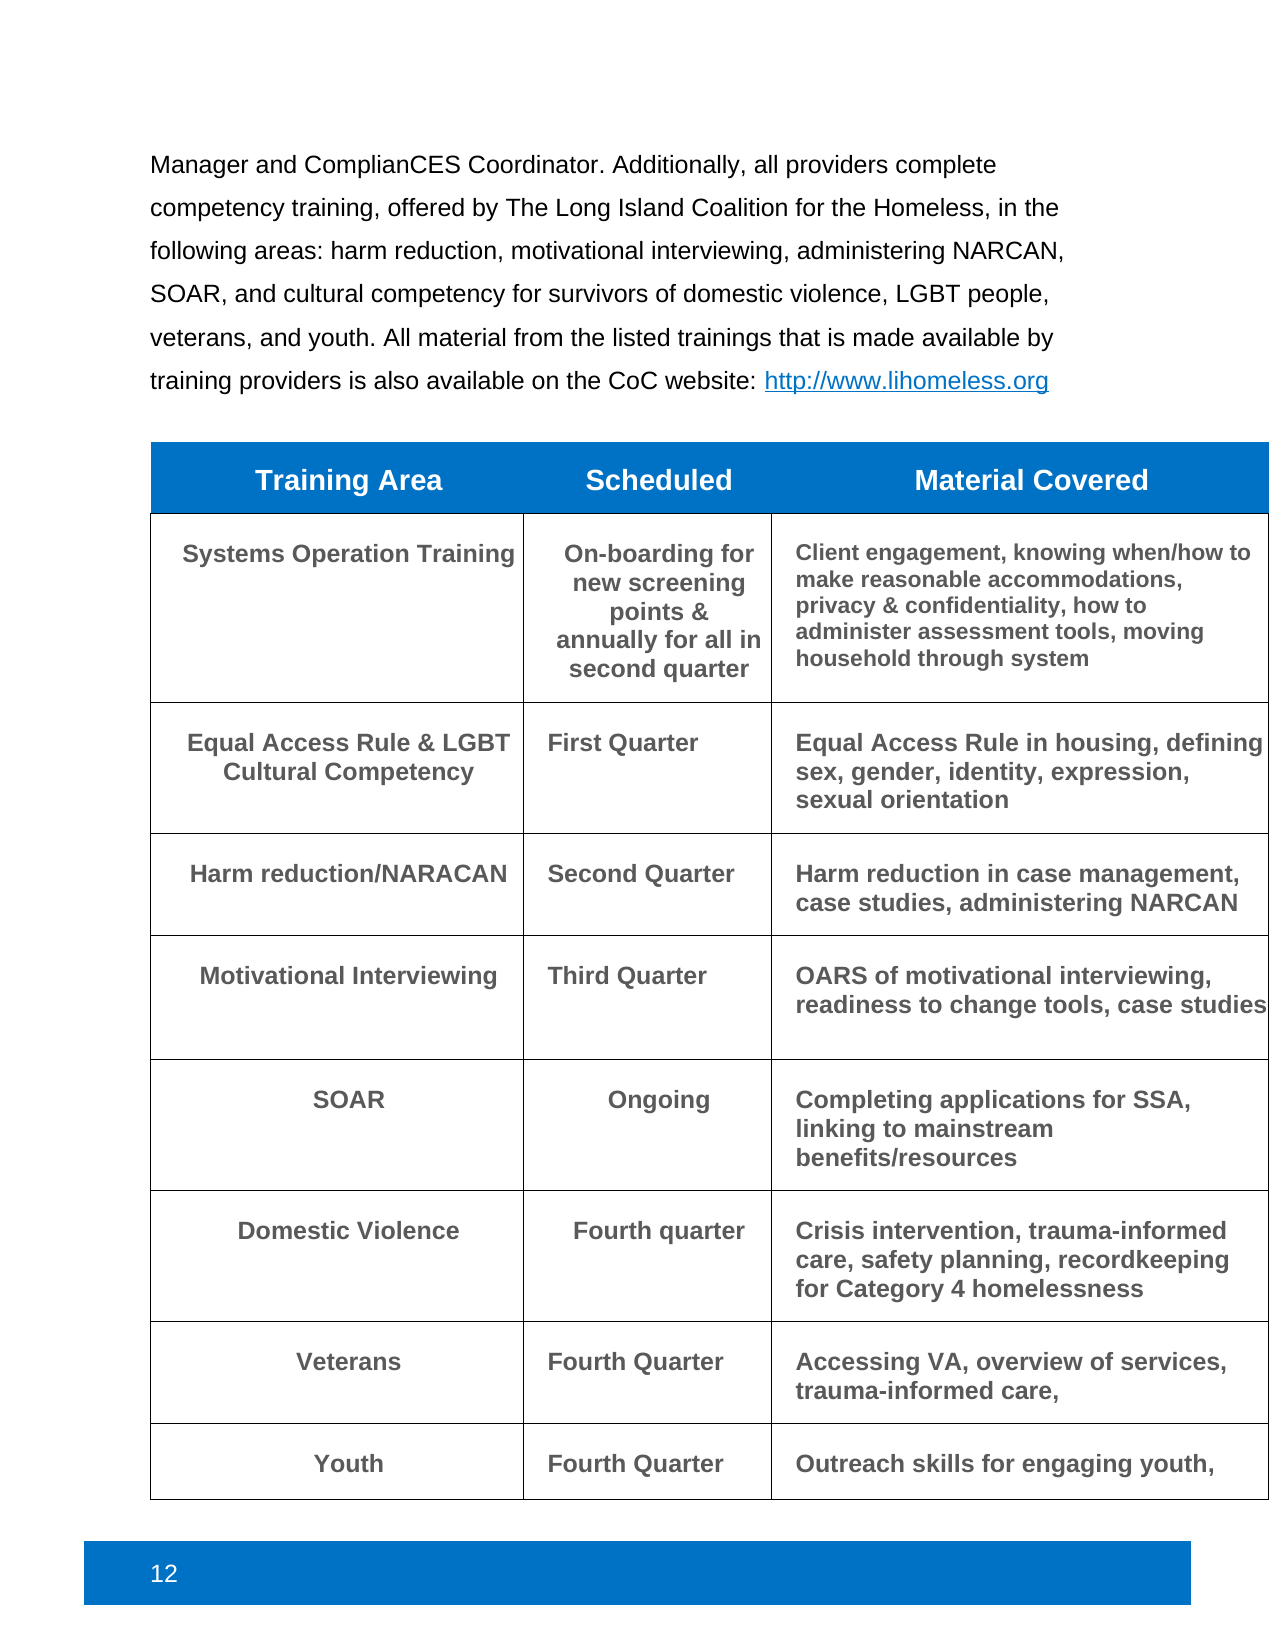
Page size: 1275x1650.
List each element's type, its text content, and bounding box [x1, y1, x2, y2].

table_header Scheduled [523, 442, 771, 513]
table_cell First Quarter [524, 703, 771, 833]
table_cell Crisis intervention, trauma-informed care, safety planning, recordkeeping for Category 4 homelessness [772, 1191, 1268, 1321]
table_cell Domestic Violence [151, 1191, 523, 1321]
table_cell Completing applications for SSA, linking to mainstream benefits/resources [772, 1060, 1268, 1190]
table_cell On-boarding for new screening points & annually for all in second quarter [524, 514, 771, 702]
table_cell Youth [151, 1424, 523, 1499]
table_cell Motivational Interviewing [151, 936, 523, 1059]
table_cell Equal Access Rule in housing, defining sex, gender, identity, expression, sexual orientation [772, 703, 1268, 833]
table_cell Ongoing [524, 1060, 771, 1190]
table_cell Third Quarter [524, 936, 771, 1059]
table_cell Harm reduction in case management, case studies, administering NARCAN [772, 834, 1268, 935]
table_cell Client engagement, knowing when/how to make reasonable accommodations, privacy & confidentiality, how to administer assessment tools, moving household through system [772, 514, 1268, 702]
table_cell Veterans [151, 1322, 523, 1423]
table_header Training Area [151, 442, 523, 513]
table_cell Equal Access Rule & LGBT Cultural Competency [151, 703, 523, 833]
table_cell Second Quarter [524, 834, 771, 935]
table_header Material Covered [771, 442, 1269, 513]
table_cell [772, 1424, 1268, 1499]
table_cell OARS of motivational interviewing, readiness to change tools, case studies [772, 936, 1268, 1059]
table_cell Fourth Quarter [524, 1424, 771, 1499]
table_cell Fourth Quarter [524, 1322, 771, 1423]
table_cell SOAR [151, 1060, 523, 1190]
table_cell Systems Operation Training [151, 514, 523, 702]
table_cell Accessing VA, overview of services, trauma-informed care, [772, 1322, 1268, 1423]
table_cell Fourth quarter [524, 1191, 771, 1321]
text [150, 150, 1125, 394]
table_cell Harm reduction/NARACAN [151, 834, 523, 935]
